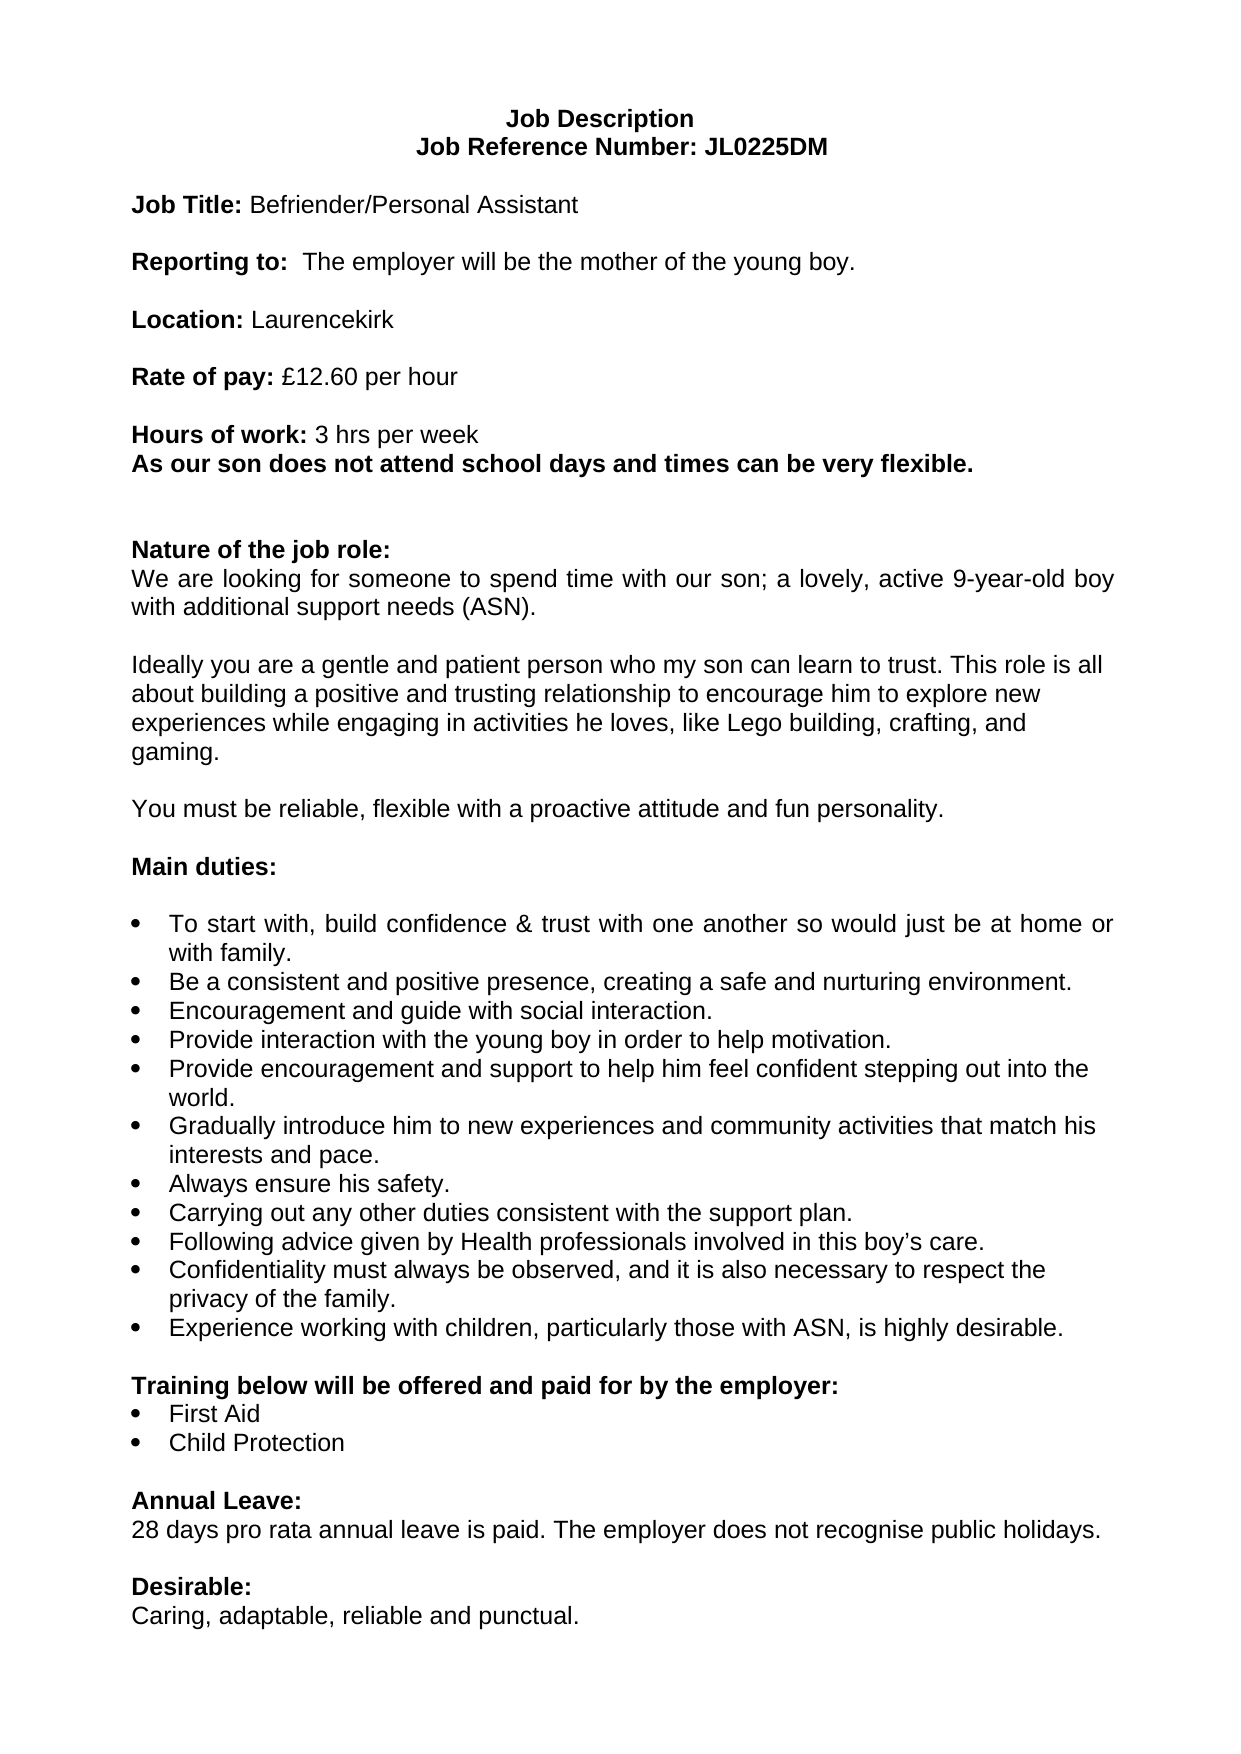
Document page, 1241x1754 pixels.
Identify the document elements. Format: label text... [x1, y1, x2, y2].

list Carrying out any other duties consistent with the support plan. [131, 1198, 1116, 1227]
text Training below will be offered and paid for by the employer: [131, 1371, 1116, 1399]
list Be a consistent and positive presence, creating a safe and nurturing environment. [131, 967, 1116, 996]
text Rate of pay: £12.60 per hour [131, 362, 1116, 391]
list To start with, build confidence & trust with one another so would just be at home or with family. [131, 909, 1116, 967]
text Job Description [94, 104, 1106, 132]
text Caring, adaptable, reliable and punctual. [131, 1601, 1116, 1629]
text Job Title: Befriender/Personal Assistant [131, 190, 1116, 219]
text Annual Leave: [131, 1486, 1116, 1514]
list First Aid [131, 1399, 1116, 1428]
text We are looking for someone to spend time with our son; a lovely, active 9-year-old boy with additional support needs (ASN). [131, 564, 1116, 621]
text Main duties: [131, 852, 1116, 881]
text Desirable: [131, 1572, 1116, 1601]
text Ideally you are a gentle and patient person who my son can learn to trust. This role is all about building a positive and trusting relationship to encourage him to explore new experiences while engaging in activities he loves, like Lego building, crafting, and gaming. [131, 650, 1106, 765]
text Reporting to: The employer will be the mother of the young boy. [131, 247, 1116, 276]
text Hours of work: 3 hrs per week [131, 420, 1116, 449]
text Job Reference Number: JL0225DM [94, 132, 1106, 161]
list Experience working with children, particularly those with ASN, is highly desirable. [131, 1313, 1116, 1342]
text As our son does not attend school days and times can be very flexible. [131, 449, 1116, 477]
text Nature of the job role: [131, 535, 1116, 564]
list Following advice given by Health professionals involved in this boy’s care. [131, 1227, 1116, 1255]
list Always ensure his safety. [131, 1169, 1116, 1198]
list Confidentiality must always be observed, and it is also necessary to respect the privacy of the family. [131, 1255, 1116, 1313]
list Provide interaction with the young boy in order to help motivation. [131, 1025, 1116, 1054]
text Location: Laurencekirk [131, 305, 1116, 334]
list Encouragement and guide with social interaction. [131, 996, 1116, 1025]
list Child Protection [131, 1428, 1116, 1457]
text You must be reliable, flexible with a proactive attitude and fun personality. [131, 794, 1116, 823]
list Provide encouragement and support to help him feel confident stepping out into the world. [131, 1054, 1116, 1111]
list Gradually introduce him to new experiences and community activities that match his interests and pace. [131, 1111, 1106, 1169]
text 28 days pro rata annual leave is paid. The employer does not recognise public holidays. [131, 1514, 1106, 1543]
